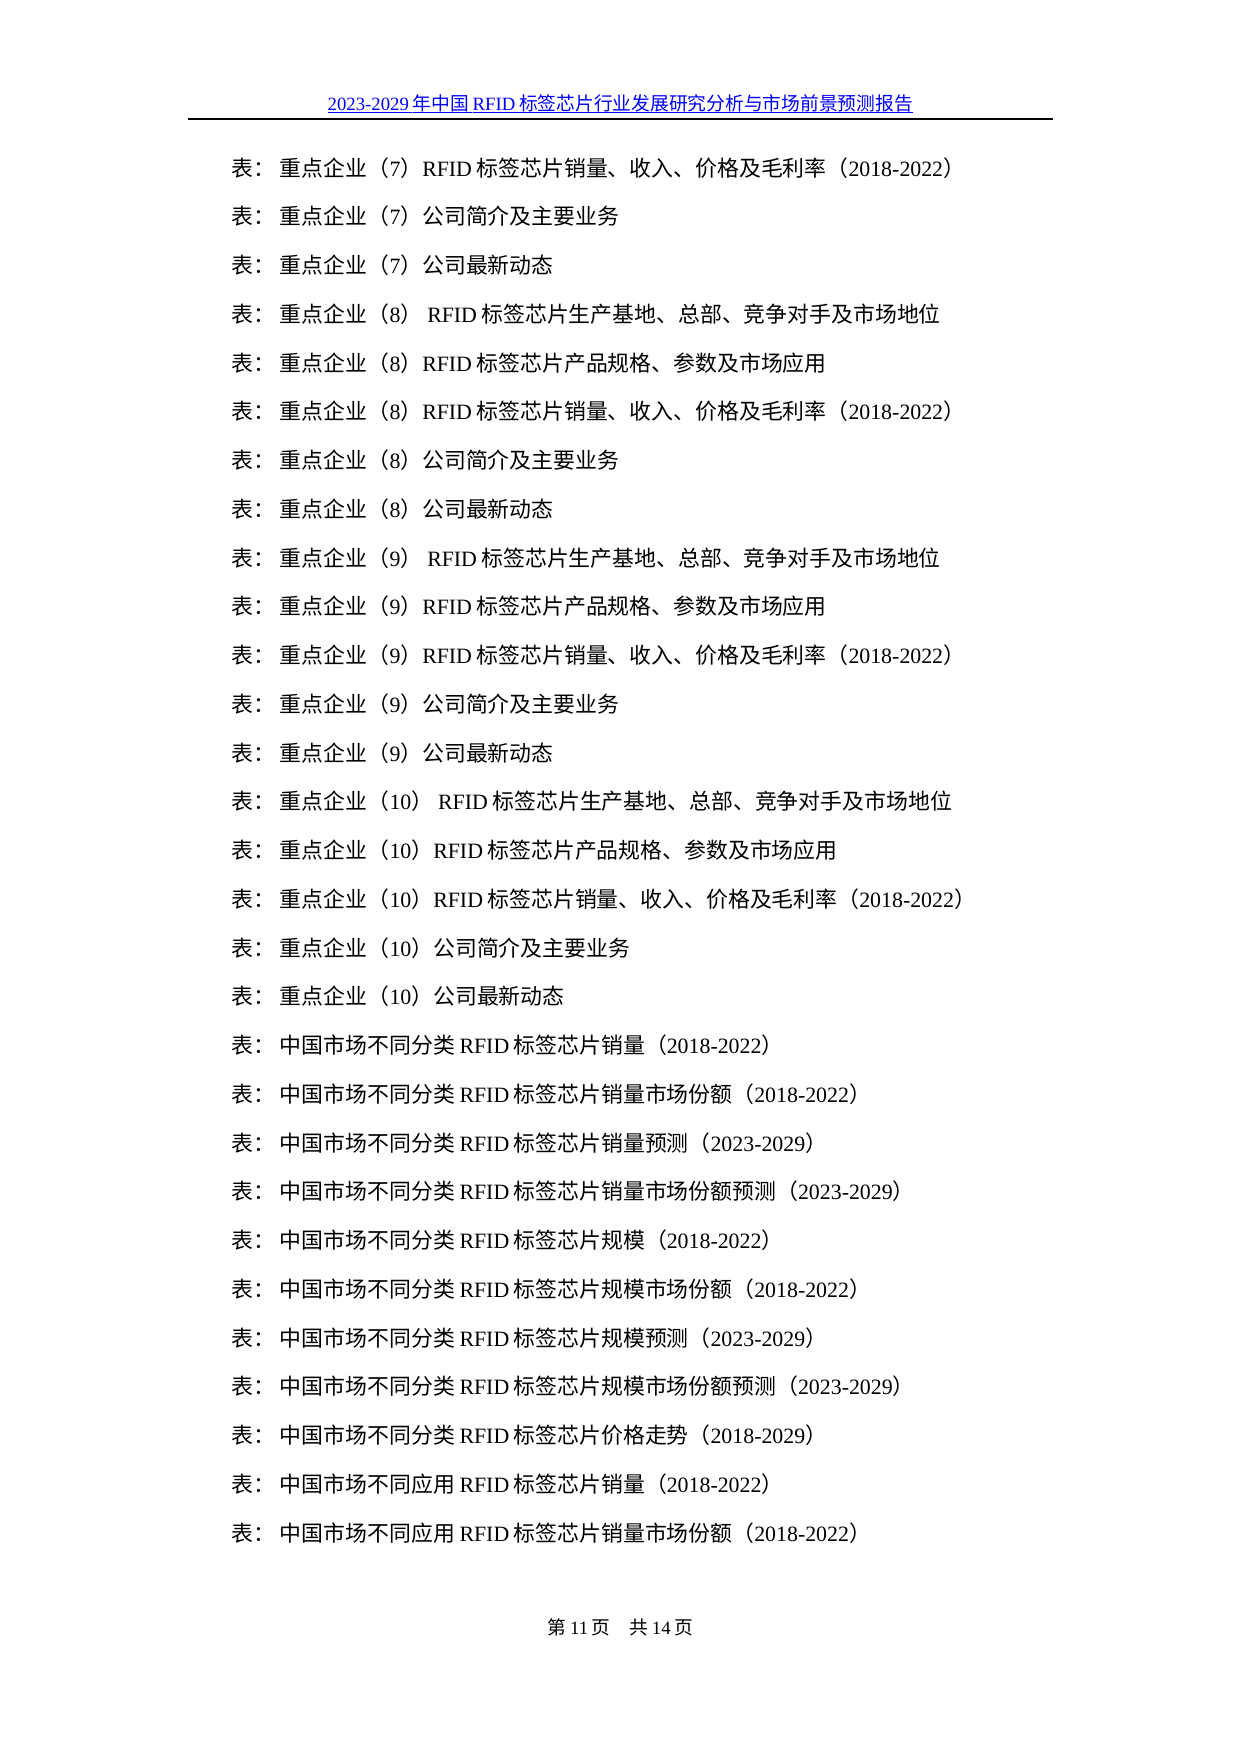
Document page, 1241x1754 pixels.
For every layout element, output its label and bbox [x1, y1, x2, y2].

text [187, 150, 1053, 1548]
